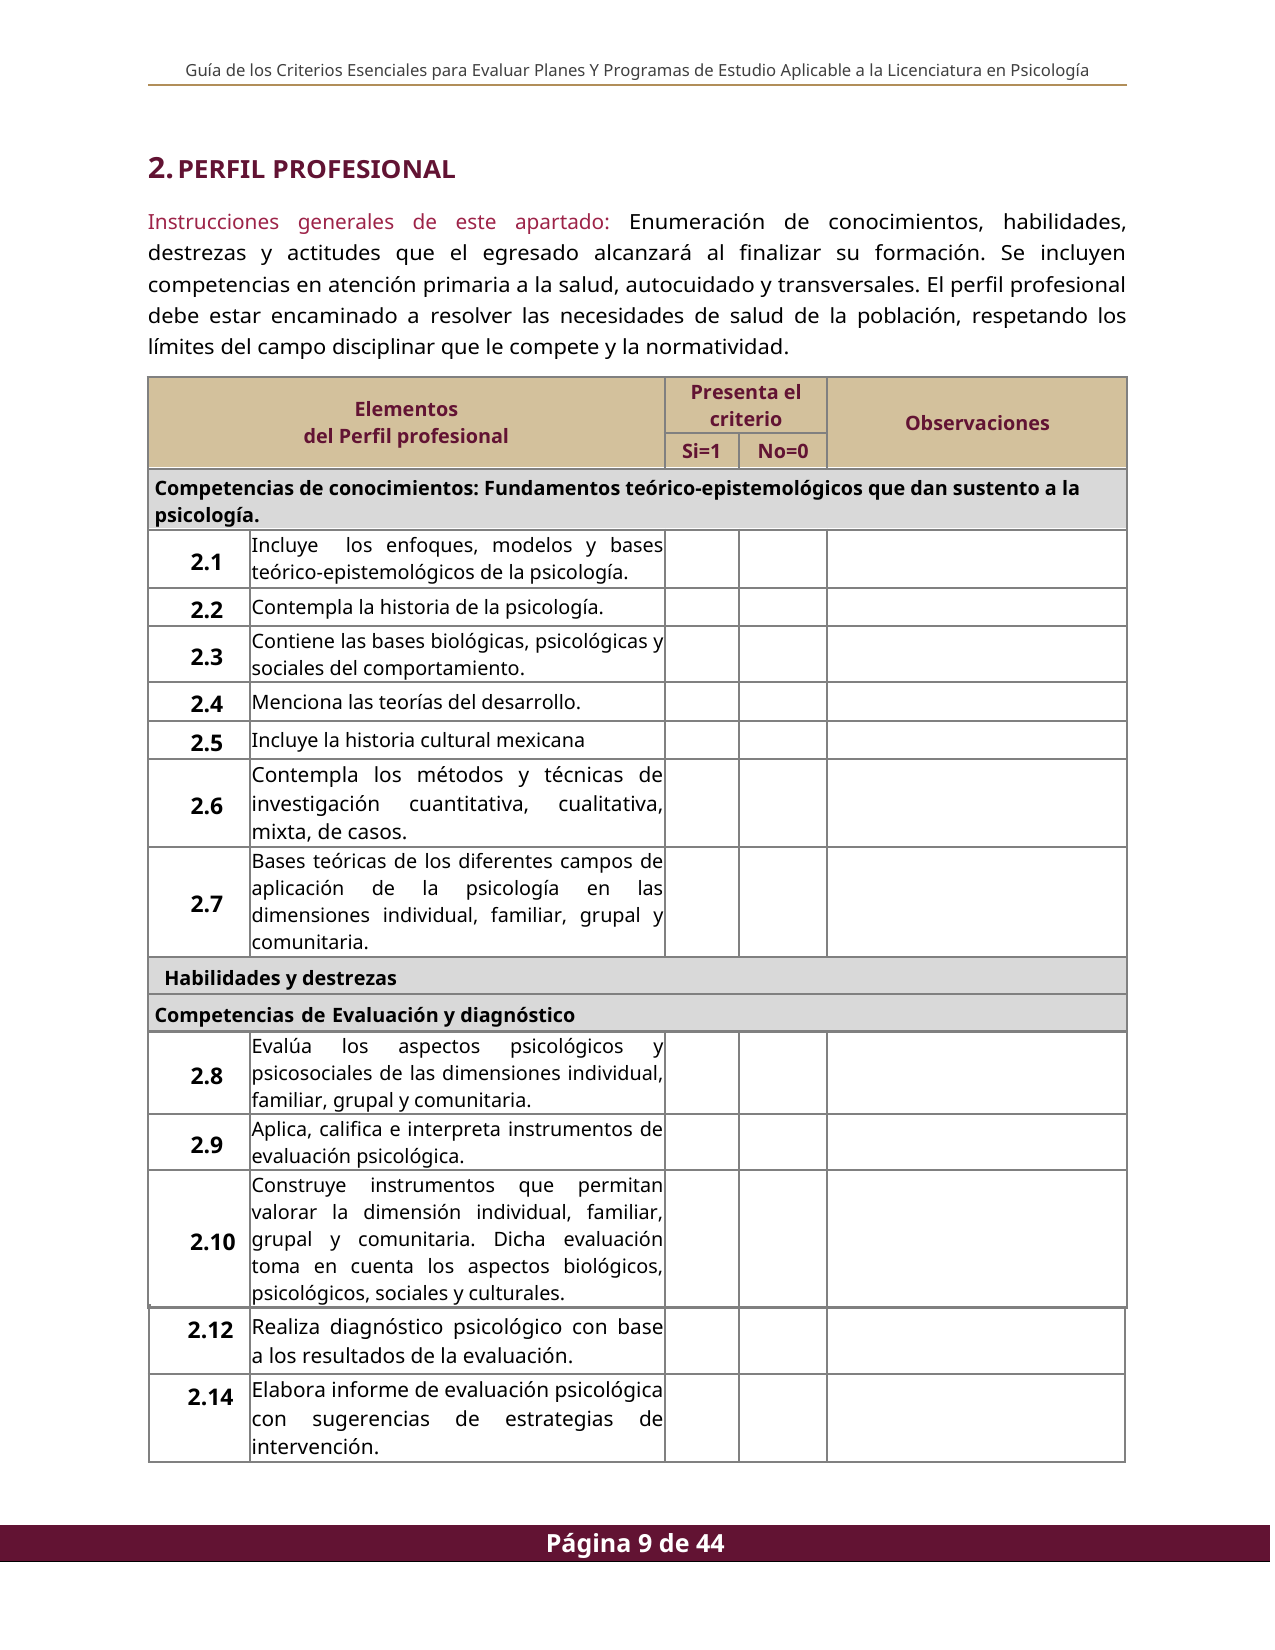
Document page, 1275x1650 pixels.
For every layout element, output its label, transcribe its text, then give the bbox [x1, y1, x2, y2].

table_cell Incluye la historia cultural mexicana [251, 722, 664, 758]
table_cell [149, 627, 249, 681]
table_cell [828, 683, 1126, 720]
table_cell [828, 1171, 1126, 1306]
table_cell Si=1 [666, 434, 738, 467]
table_cell Habilidades y destrezas [149, 958, 1126, 993]
table_cell [666, 1171, 738, 1306]
table_cell [740, 1171, 826, 1306]
table_cell [150, 1375, 249, 1461]
table_cell [740, 1033, 826, 1113]
table_cell [740, 683, 826, 720]
table_cell Contempla la historia de la psicología. [251, 589, 664, 625]
table_header Observaciones [828, 378, 1126, 467]
table_cell [828, 760, 1126, 846]
table_cell [149, 1033, 249, 1113]
table_cell [666, 1309, 738, 1373]
table_header Presenta el criterio [666, 378, 826, 432]
table_cell [666, 1033, 738, 1113]
table_cell [828, 1115, 1126, 1169]
table_cell [149, 722, 249, 758]
table_cell Aplica, califica e interpreta instrumentos de evaluación psicológica. [251, 1115, 664, 1169]
table_cell [666, 848, 738, 956]
table_cell [828, 627, 1126, 681]
table_cell Contempla los métodos y técnicas de investigación cuantitativa, cualitativa, mixta, de casos. [251, 760, 664, 846]
table_cell [828, 589, 1126, 625]
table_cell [251, 1375, 664, 1461]
table_cell Incluye los enfoques, modelos y bases teórico-epistemológicos de la psicología. [251, 531, 664, 587]
table_cell [149, 760, 249, 846]
table_cell [149, 531, 249, 587]
table_cell [666, 1375, 738, 1461]
table_cell [740, 531, 826, 587]
table_cell Realiza diagnóstico psicológico con base a los resultados de la evaluación. [251, 1309, 664, 1373]
text Instrucciones generales de este apartado: Enumeración de conocimientos, habilidades, destrezas y actitudes que el egresado alcanzará al finalizar su formación. Se incluyen competencias en atención primaria a la salud, autocuidado y transversales. El perfil profesional debe estar encaminado a resolver las necesidades de salud de la población, respetando los límites del campo disciplinar que le compete y la normatividad. [148, 207, 1127, 361]
table_cell Evalúa los aspectos psicológicos y psicosociales de las dimensiones individual, familiar, grupal y comunitaria. [251, 1033, 664, 1113]
table_cell [740, 848, 826, 956]
table_cell [828, 531, 1126, 587]
table_cell [740, 1375, 826, 1461]
table_cell [740, 1115, 826, 1169]
table_cell [740, 589, 826, 625]
table_cell [149, 1171, 249, 1306]
table_cell [828, 1033, 1126, 1113]
table_header Elementos del Perfil profesional [149, 378, 664, 467]
table_cell Contiene las bases biológicas, psicológicas y sociales del comportamiento. [251, 627, 664, 681]
table_cell [149, 848, 249, 956]
table_cell Construye instrumentos que permitan valorar la dimensión individual, familiar, grupal y comunitaria. Dicha evaluación toma en cuenta los aspectos biológicos, psicológicos, sociales y culturales. [251, 1171, 664, 1306]
table_cell No=0 [740, 434, 826, 467]
table_cell [740, 627, 826, 681]
table_cell [149, 683, 249, 720]
table_cell [149, 589, 249, 625]
table_cell [828, 1309, 1124, 1373]
table_cell [149, 1115, 249, 1169]
table_cell [666, 589, 738, 625]
text PERFIL PROFESIONAL [148, 148, 1127, 187]
table_cell [740, 1309, 826, 1373]
table_cell [666, 627, 738, 681]
table_cell Competencias de conocimientos: Fundamentos teórico-epistemológicos que dan sustento a la psicología. [149, 470, 1126, 528]
table_cell [740, 722, 826, 758]
table_cell [150, 1309, 249, 1373]
table_cell [828, 722, 1126, 758]
table_cell [828, 1375, 1124, 1461]
table_cell [666, 531, 738, 587]
table_cell [828, 848, 1126, 956]
table_cell [666, 760, 738, 846]
table_cell [666, 683, 738, 720]
table_cell [740, 760, 826, 846]
table_cell Competencias de Evaluación y diagnóstico [149, 995, 1126, 1030]
table_cell [666, 722, 738, 758]
table_cell Menciona las teorías del desarrollo. [251, 683, 664, 720]
table_cell Bases teóricas de los diferentes campos de aplicación de la psicología en las dimensiones individual, familiar, grupal y comunitaria. [251, 848, 664, 956]
table_cell [666, 1115, 738, 1169]
